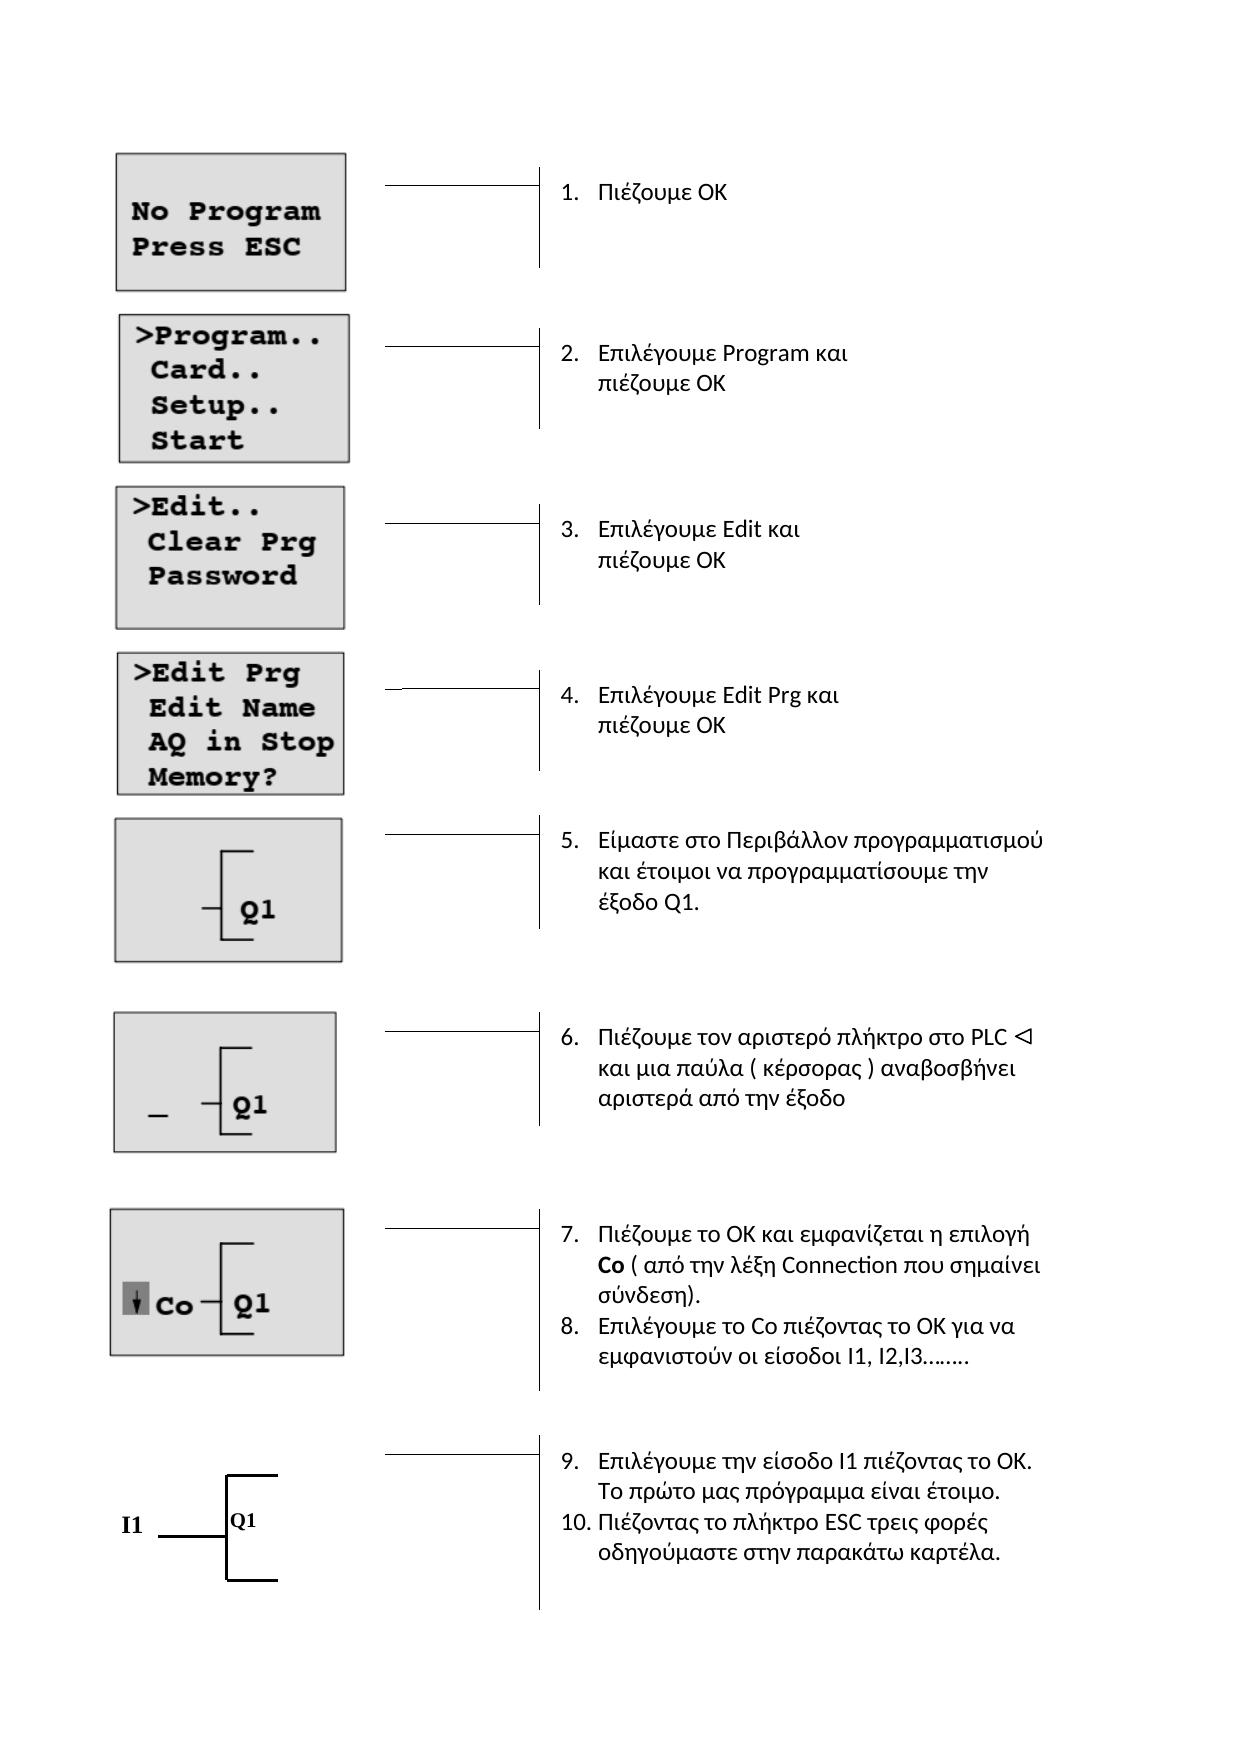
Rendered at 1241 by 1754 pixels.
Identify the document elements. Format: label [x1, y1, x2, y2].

picture [111, 1009, 338, 1155]
picture [106, 1204, 347, 1361]
picture [112, 150, 349, 295]
picture [114, 309, 354, 466]
picture [112, 650, 347, 797]
picture [109, 815, 347, 966]
picture [111, 484, 347, 635]
